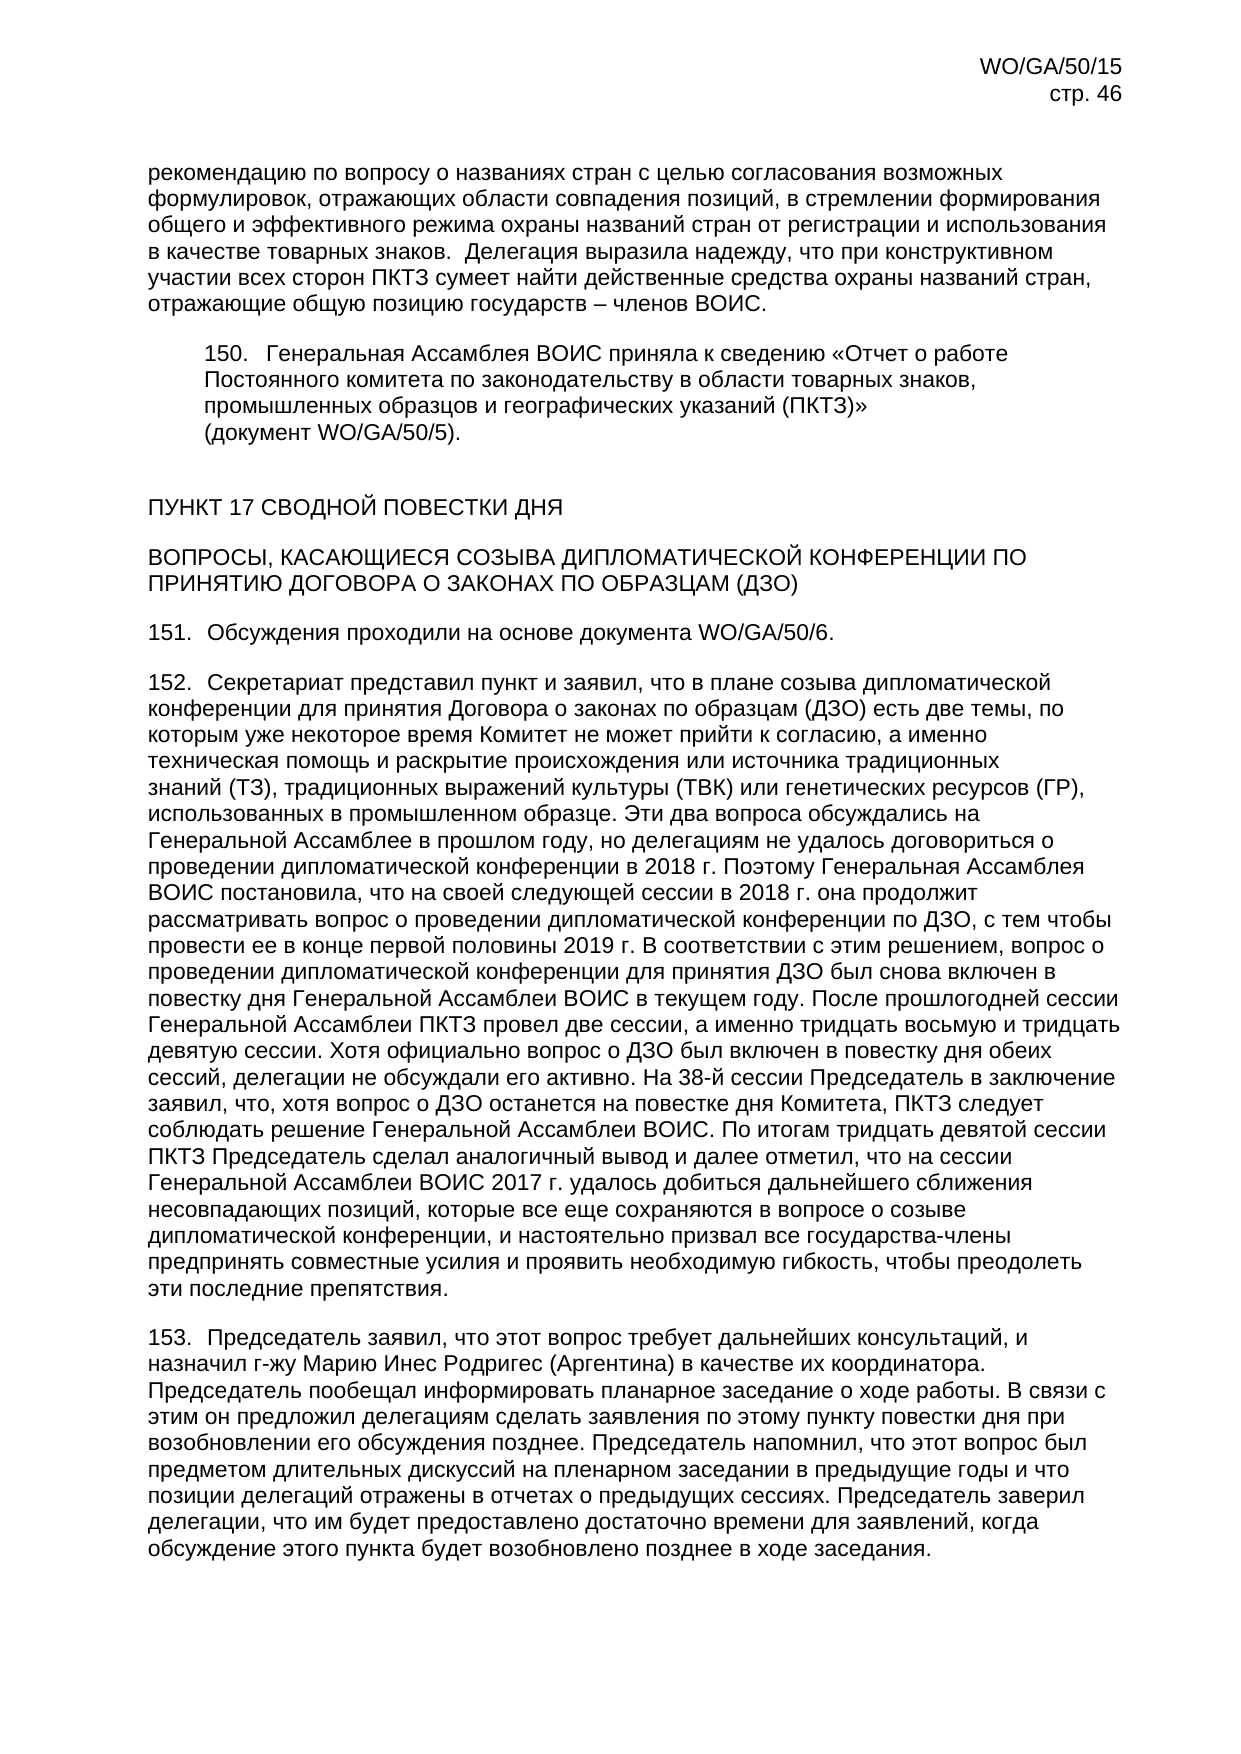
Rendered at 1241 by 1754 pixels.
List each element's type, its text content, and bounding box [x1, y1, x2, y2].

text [148, 158, 1122, 317]
text Генеральная Ассамблея ВОИС приняла к сведению «Отчет о работе Постоянного комитета по законодательству в области товарных знаков, промышленных образцов и географических указаний (ПКТЗ)» (документ WO/GA/50/5). [204, 339, 1122, 445]
subtitle пункт 17 сводной повестки дня [148, 494, 1122, 521]
text Председатель заявил, что этот вопрос требует дальнейших консультаций, и назначил г-жу Марию Инес Родригес (Аргентина) в качестве их координатора. Председатель пообещал информировать планарное заседание о ходе работы. В связи с этим он предложил делегациям сделать заявления по этому пункту повестки дня при возобновлении его обсуждения позднее. Председатель напомнил, что этот вопрос был предметом длительных дискуссий на пленарном заседании в предыдущие годы и что позиции делегаций отражены в отчетах о предыдущих сессиях. Председатель заверил делегации, что им будет предоставлено достаточно времени для заявлений, когда обсуждение этого пункта будет возобновлено позднее в ходе заседания. [148, 1324, 1122, 1561]
text Секретариат представил пункт и заявил, что в плане созыва дипломатической конференции для принятия Договора о законах по образцам (ДЗО) есть две темы, по которым уже некоторое время Комитет не может прийти к согласию, а именно техническая помощь и раскрытие происхождения или источника традиционных знаний (ТЗ), традиционных выражений культуры (ТВК) или генетических ресурсов (ГР), использованных в промышленном образце. Эти два вопроса обсуждались на Генеральной Ассамблее в прошлом году, но делегациям не удалось договориться о проведении дипломатической конференции в 2018 г. Поэтому Генеральная Ассамблея ВОИС постановила, что на своей следующей сессии в 2018 г. она продолжит рассматривать вопрос о проведении дипломатической конференции по ДЗО, с тем чтобы провести ее в конце первой половины 2019 г. В соответствии с этим решением, вопрос о проведении дипломатической конференции для принятия ДЗО был снова включен в повестку дня Генеральной Ассамблеи ВОИС в текущем году. После прошлогодней сессии Генеральной Ассамблеи ПКТЗ провел две сессии, а именно тридцать восьмую и тридцать девятую сессии. Хотя официально вопрос о ДЗО был включен в повестку дня обеих сессий, делегации не обсуждали его активно. На 38-й сессии Председатель в заключение заявил, что, хотя вопрос о ДЗО останется на повестке дня Комитета, ПКТЗ следует соблюдать решение Генеральной Ассамблеи ВОИС. По итогам тридцать девятой сессии ПКТЗ Председатель сделал аналогичный вывод и далее отметил, что на сессии Генеральной Ассамблеи ВОИС 2017 г. удалось добиться дальнейшего сближения несовпадающих позиций, которые все еще сохраняются в вопросе о созыве дипломатической конференции, и настоятельно призвал все государства-члены предпринять совместные усилия и проявить необходимую гибкость, чтобы преодолеть эти последние препятствия. [148, 668, 1122, 1301]
text Обсуждения проходили на основе документа WO/GA/50/6. [148, 619, 1122, 646]
subtitle ВОПРОСЫ, КАСАЮЩИЕСЯ СОЗЫВА ДИПЛОМАТИЧЕСКОЙ КОНФЕРЕНЦИИ ПО ПРИНЯТИЮ ДОГОВОРА О ЗАКОНАХ ПО ОБРАЗЦАМ (ДЗО) [148, 543, 1122, 596]
